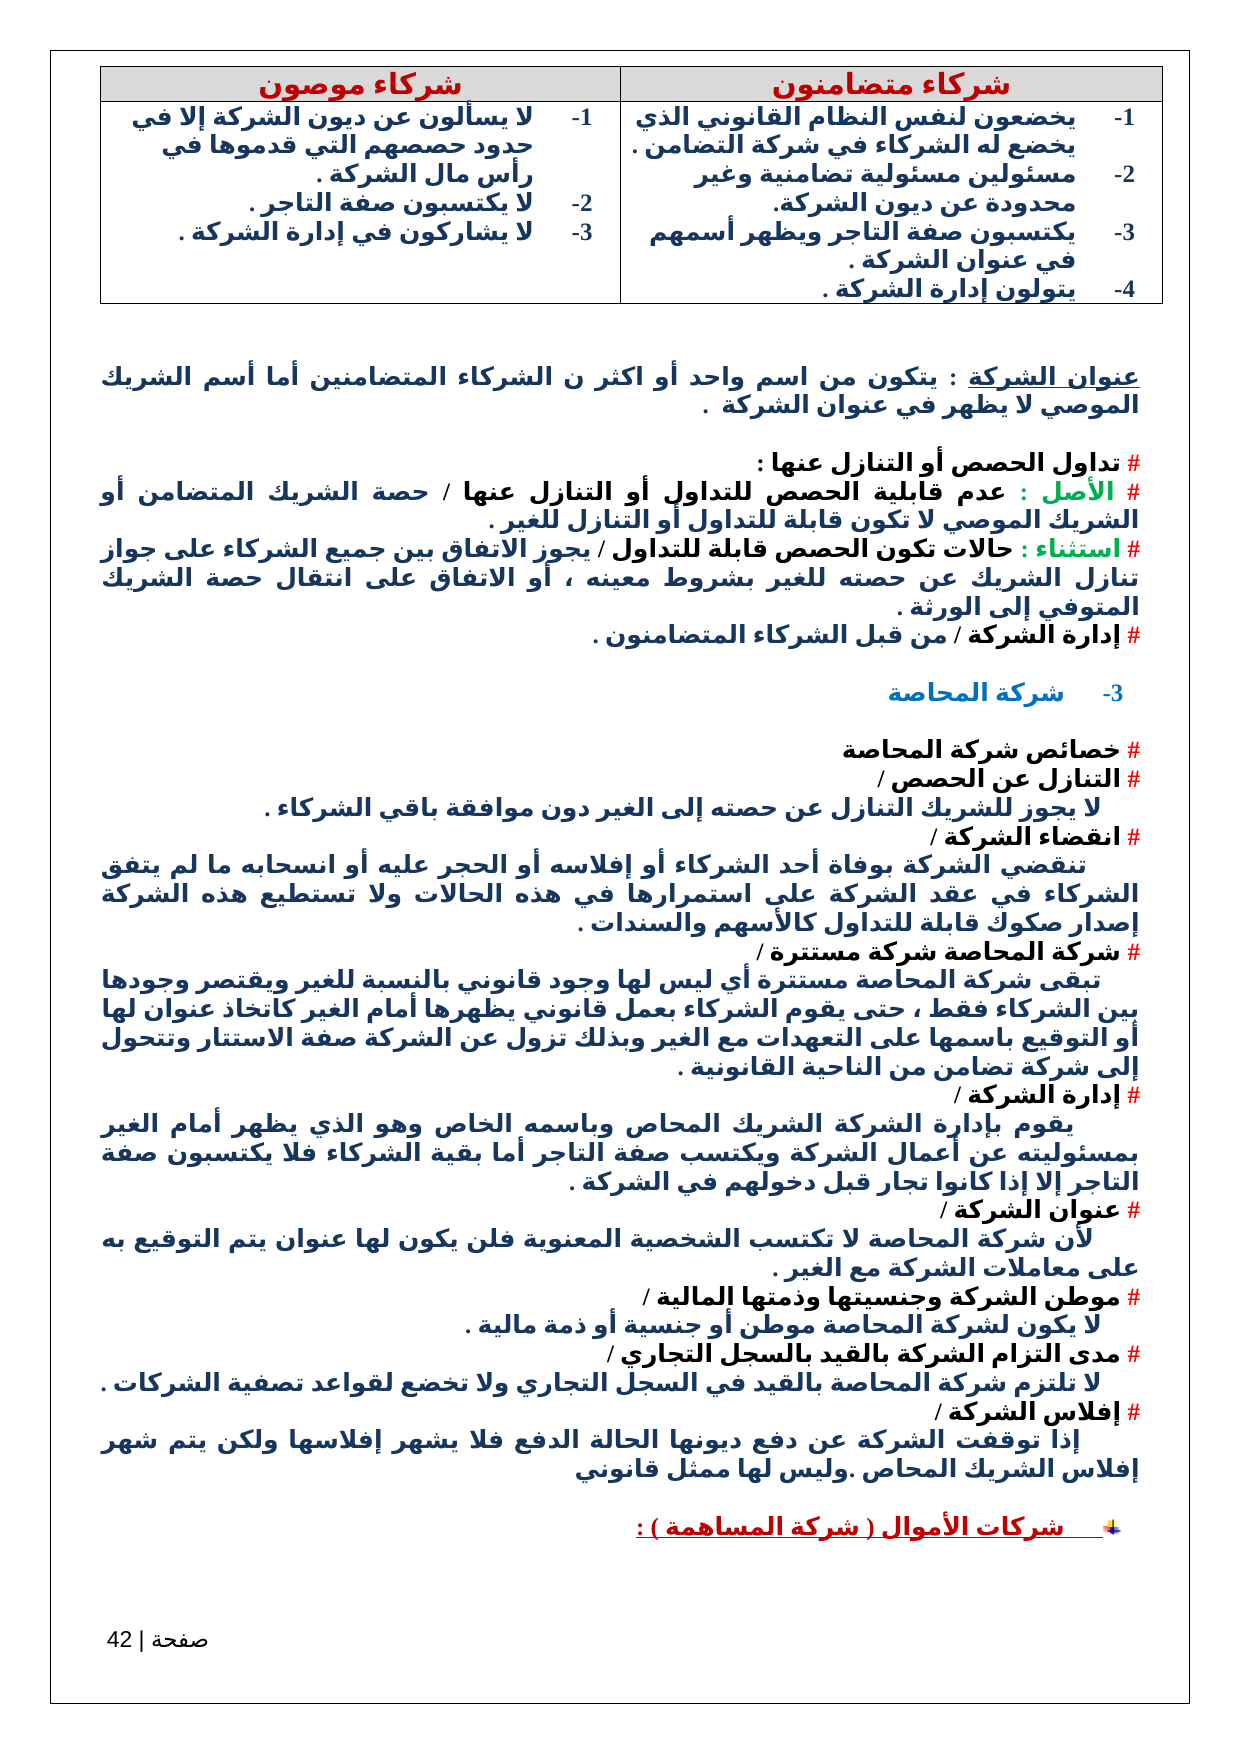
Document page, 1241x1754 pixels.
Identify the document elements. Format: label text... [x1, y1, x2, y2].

text إذا توقفت الشركة عن دفع ديونها الحالة الدفع فلا يشهر إفلاسها ولكن يتم شهر إفلاس الشريك المحاص .وليس لها ممثل قانوني [100, 1425, 1140, 1483]
text # تداول الحصص أو التنازل عنها : [100, 448, 1140, 477]
text # خصائص شركة المحاصة [100, 735, 1140, 764]
table_header شركاء متضامنون [621, 67, 1162, 101]
text تبقى شركة المحاصة مستترة أي ليس لها وجود قانوني بالنسبة للغير ويقتصر وجودها بين الشركاء فقط ، حتى يقوم الشركاء بعمل قانوني يظهرها أمام الغير كاتخاذ عنوان لها أو التوقيع باسمها على التعهدات مع الغير وبذلك تزول عن الشركة صفة الاستتار وتتحول إلى شركة تضامن من الناحية القانونية . [100, 965, 1140, 1080]
text # انقضاء الشركة / [100, 822, 1140, 850]
text يقوم بإدارة الشركة الشريك المحاص وباسمه الخاص وهو الذي يظهر أمام الغير بمسئوليته عن أعمال الشركة ويكتسب صفة التاجر أما بقية الشركاء فلا يكتسبون صفة التاجر إلا إذا كانوا تجار قبل دخولهم في الشركة . [100, 1109, 1140, 1195]
text # موطن الشركة وجنسيتها وذمتها المالية / [100, 1282, 1140, 1310]
text # إفلاس الشركة / [100, 1397, 1140, 1425]
text # مدى التزام الشركة بالقيد بالسجل التجاري / [100, 1339, 1140, 1368]
text لا يجوز للشريك التنازل عن حصته إلى الغير دون موافقة باقي الشركاء . [100, 793, 1140, 822]
list شركة المحاصة [100, 678, 1102, 707]
text # إدارة الشركة / [100, 1080, 1140, 1109]
list شركات الأموال ( شركة المساهمة ) : [100, 1512, 1102, 1540]
table_header شركاء موصون [101, 67, 620, 101]
text # الأصل : عدم قابلية الحصص للتداول أو التنازل عنها / حصة الشريك المتضامن أو الشريك الموصي لا تكون قابلة للتداول أو التنازل للغير . [100, 477, 1140, 534]
text لا يكون لشركة المحاصة موطن أو جنسية أو ذمة مالية . [100, 1310, 1140, 1339]
text # استثناء : حالات تكون الحصص قابلة للتداول / يجوز الاتفاق بين جميع الشركاء على جواز تنازل الشريك عن حصته للغير بشروط معينه ، أو الاتفاق على انتقال حصة الشريك المتوفي إلى الورثة . [100, 534, 1140, 620]
text # إدارة الشركة / من قبل الشركاء المتضامنون . [100, 620, 1140, 649]
text عنوان الشركة : يتكون من اسم واحد أو اكثر ن الشركاء المتضامنين أما أسم الشريك الموصي لا يظهر في عنوان الشركة . [100, 362, 1140, 419]
picture [1103, 1518, 1121, 1535]
text لأن شركة المحاصة لا تكتسب الشخصية المعنوية فلن يكون لها عنوان يتم التوقيع به على معاملات الشركة مع الغير . [100, 1224, 1140, 1282]
table_cell يخضعون لنفس النظام القانوني الذي يخضع له الشركاء في شركة التضامن . مسئولين مسئولية تضامنية وغير محدودة عن ديون الشركة. يكتسبون صفة التاجر ويظهر أسمهم في عنوان الشركة . يتولون إدارة الشركة . [621, 102, 1162, 303]
text # شركة المحاصة شركة مستترة / [100, 937, 1140, 965]
text لا تلتزم شركة المحاصة بالقيد في السجل التجاري ولا تخضع لقواعد تصفية الشركات . [100, 1368, 1140, 1397]
text # التنازل عن الحصص / [100, 764, 1140, 793]
text تنقضي الشركة بوفاة أحد الشركاء أو إفلاسه أو الحجر عليه أو انسحابه ما لم يتفق الشركاء في عقد الشركة على استمرارها في هذه الحالات ولا تستطيع هذه الشركة إصدار صكوك قابلة للتداول كالأسهم والسندات . [100, 850, 1140, 937]
text # عنوان الشركة / [100, 1195, 1140, 1224]
table_cell لا يسألون عن ديون الشركة إلا في حدود حصصهم التي قدموها في رأس مال الشركة . لا يكتسبون صفة التاجر . لا يشاركون في إدارة الشركة . [101, 102, 620, 303]
